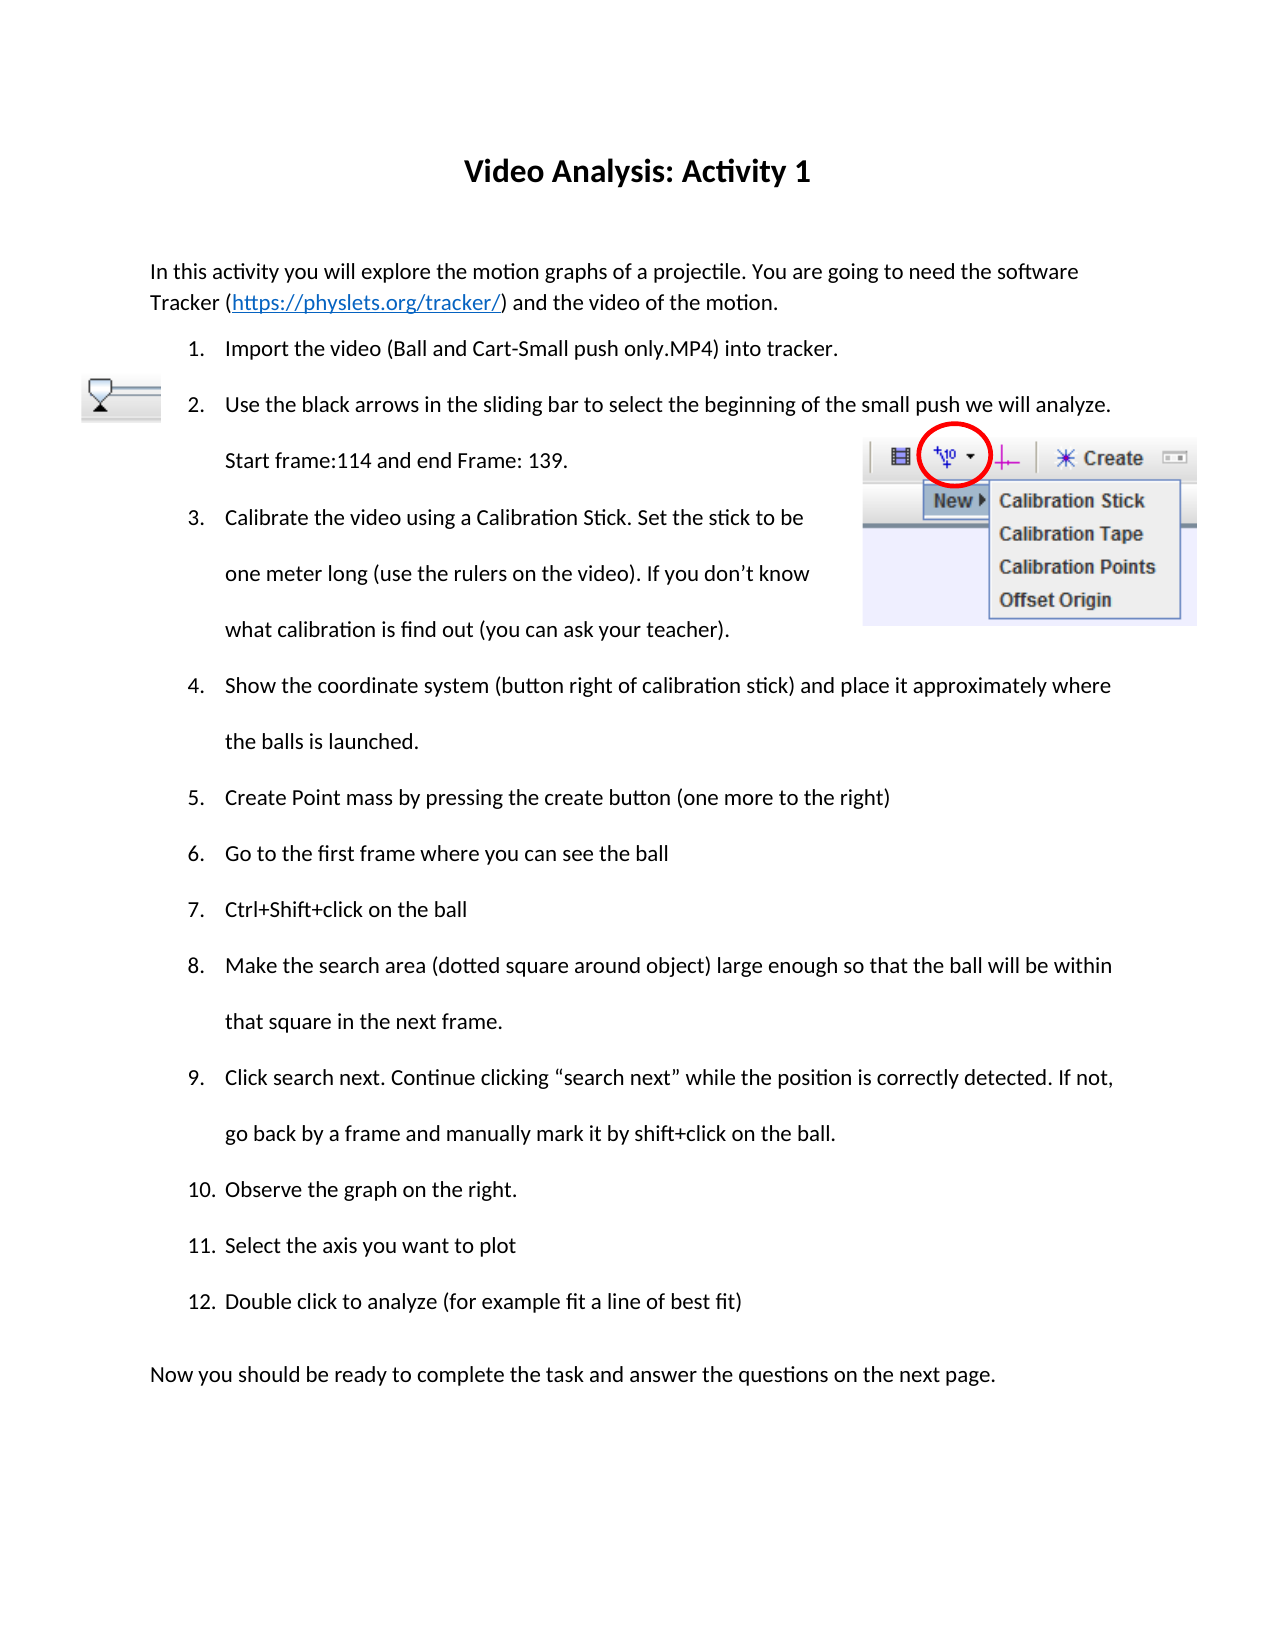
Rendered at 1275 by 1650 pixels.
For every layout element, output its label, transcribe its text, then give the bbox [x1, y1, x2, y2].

list Make the search area (dotted square around object) large enough so that the ball will be within that square in the next frame. [187, 951, 1125, 1035]
picture [862, 437, 1197, 626]
picture [922, 437, 988, 483]
list Click search next. Continue clicking “search next” while the position is correctly detected. If not, go back by a frame and manually mark it by shift+click on the ball. [187, 1063, 1125, 1147]
picture [81, 371, 161, 423]
list Select the axis you want to plot [187, 1231, 1125, 1259]
list Double click to analyze (for example fit a line of best fit) [187, 1287, 1125, 1315]
text Video Analysis: Activity 1 [150, 150, 1125, 191]
list Calibrate the video using a Calibration Stick. Set the stick to be one meter long (use the rulers on the video). If you don’t know what calibration is find out (you can ask your teacher). [187, 503, 1125, 643]
text In this activity you will explore the motion graphs of a projectile. You are going to need the software Tracker (https://physlets.org/tracker/) and the video of the motion. [150, 257, 1125, 316]
list Use the black arrows in the sliding bar to select the beginning of the small push we will analyze. Start frame:114 and end Frame: 139. [187, 391, 1125, 475]
list Show the coordinate system (button right of calibration stick) and place it approximately where the balls is launched. [187, 671, 1125, 755]
list Ctrl+Shift+click on the ball [187, 895, 1125, 923]
list Create Point mass by pressing the create button (one more to the right) [187, 783, 1125, 811]
text Now you should be ready to complete the task and answer the questions on the next page. [150, 1360, 1125, 1388]
list Observe the graph on the right. [187, 1175, 1125, 1203]
list Import the video (Ball and Cart-Small push only.MP4) into tracker. [187, 334, 1125, 363]
list Go to the first frame where you can see the ball [187, 839, 1125, 867]
